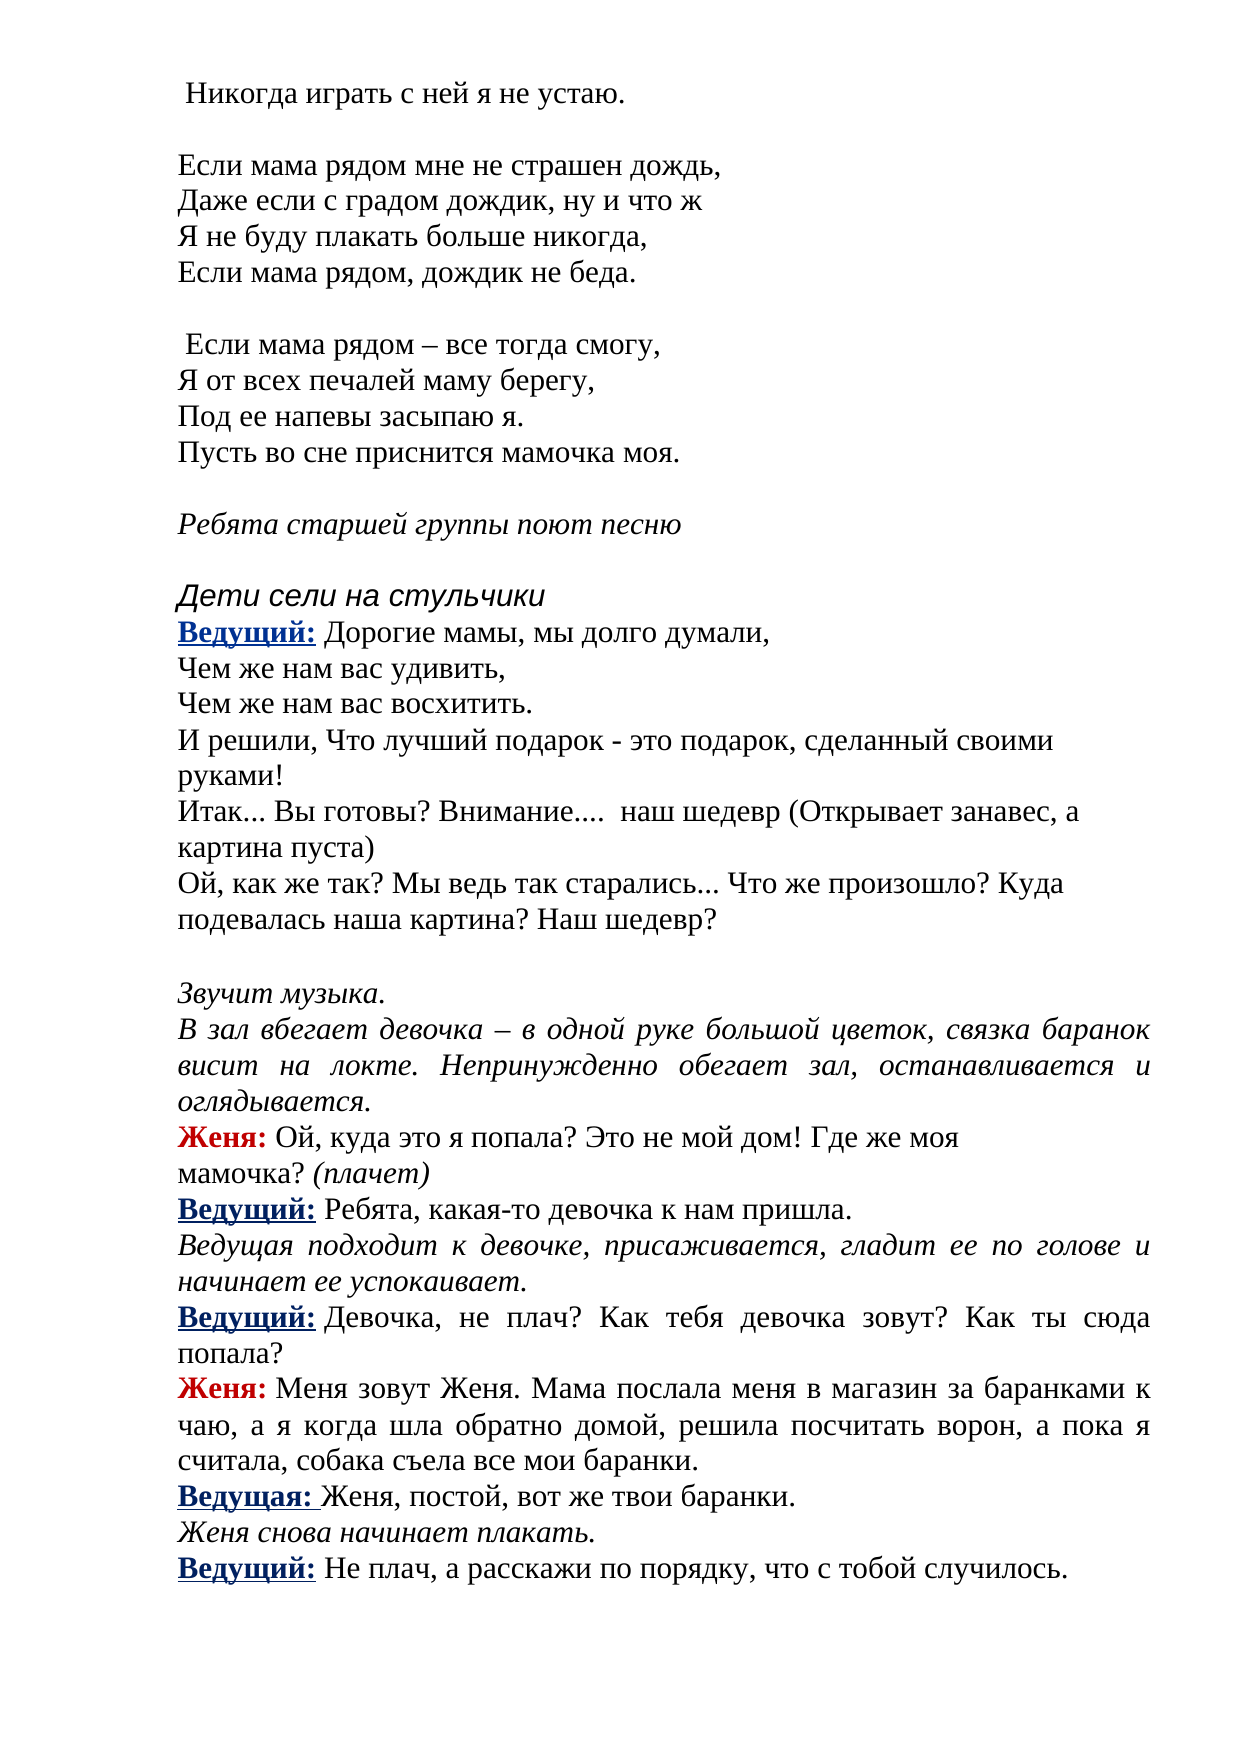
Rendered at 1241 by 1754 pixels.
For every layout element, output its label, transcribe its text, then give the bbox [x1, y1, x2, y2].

text Ведущий: Не плач, а расскажи по порядку, что с тобой случилось. [177, 1549, 1152, 1585]
text Никогда играть с ней я не устаю. [177, 74, 1152, 110]
text Женя: Ой, куда это я попала? Это не мой дом! Где же моя мамочка? (плачет) [177, 1118, 1152, 1190]
text Чем же нам вас удивить, [177, 649, 1152, 685]
text Женя снова начинает плакать. [177, 1513, 1152, 1549]
text Ведущая подходит к девочке, присаживается, гладит ее по голове и начинает ее успокаивает. [177, 1226, 1152, 1298]
text Под ее напевы засыпаю я. [177, 397, 1152, 433]
text В зал вбегает девочка – в одной руке большой цветок, связка баранок висит на локте. Непринужденно обегает зал, останавливается и оглядывается. [177, 1010, 1152, 1118]
text Даже если с градом дождик, ну и что ж [177, 182, 1152, 218]
text Итак... Вы готовы? Внимание.... наш шедевр (Открывает занавес, а картина пуста) [177, 793, 1152, 864]
text Я не буду плакать больше никогда, [177, 218, 1152, 253]
text Ребята старшей группы поют песню Дети сели на стульчики [177, 505, 1152, 613]
text Ведущий: Ребята, какая-то девочка к нам пришла. [177, 1190, 1152, 1226]
text И решили, Что лучший подарок - это подарок, сделанный своими руками! [177, 721, 1152, 793]
text Если мама рядом – все тогда смогу, [177, 325, 1152, 361]
text Чем же нам вас восхитить. [177, 685, 1152, 721]
text Женя: Меня зовут Женя. Мама послала меня в магазин за баранками к чаю, а я когда шла обратно домой, решила посчитать ворон, а пока я считала, собака съела все мои баранки. [177, 1370, 1152, 1478]
text Ведущий: Дорогие мамы, мы долго думали, [177, 613, 1152, 649]
text Ой, как же так? Мы ведь так старались... Что же произошло? Куда подевалась наша картина? Наш шедевр? [177, 864, 1152, 936]
text Ведущая: Женя, постой, вот же твои баранки. [177, 1478, 1152, 1513]
text Пусть во сне приснится мамочка моя. [177, 433, 1152, 469]
text Ведущий: Девочка, не плач? Как тебя девочка зовут? Как ты сюда попала? [177, 1298, 1152, 1370]
text Я от всех печалей маму берегу, [177, 361, 1152, 397]
text Если мама рядом, дождик не беда. [177, 253, 1152, 289]
text Звучит музыка. [177, 974, 1152, 1010]
text Если мама рядом мне не страшен дождь, [177, 146, 1152, 182]
